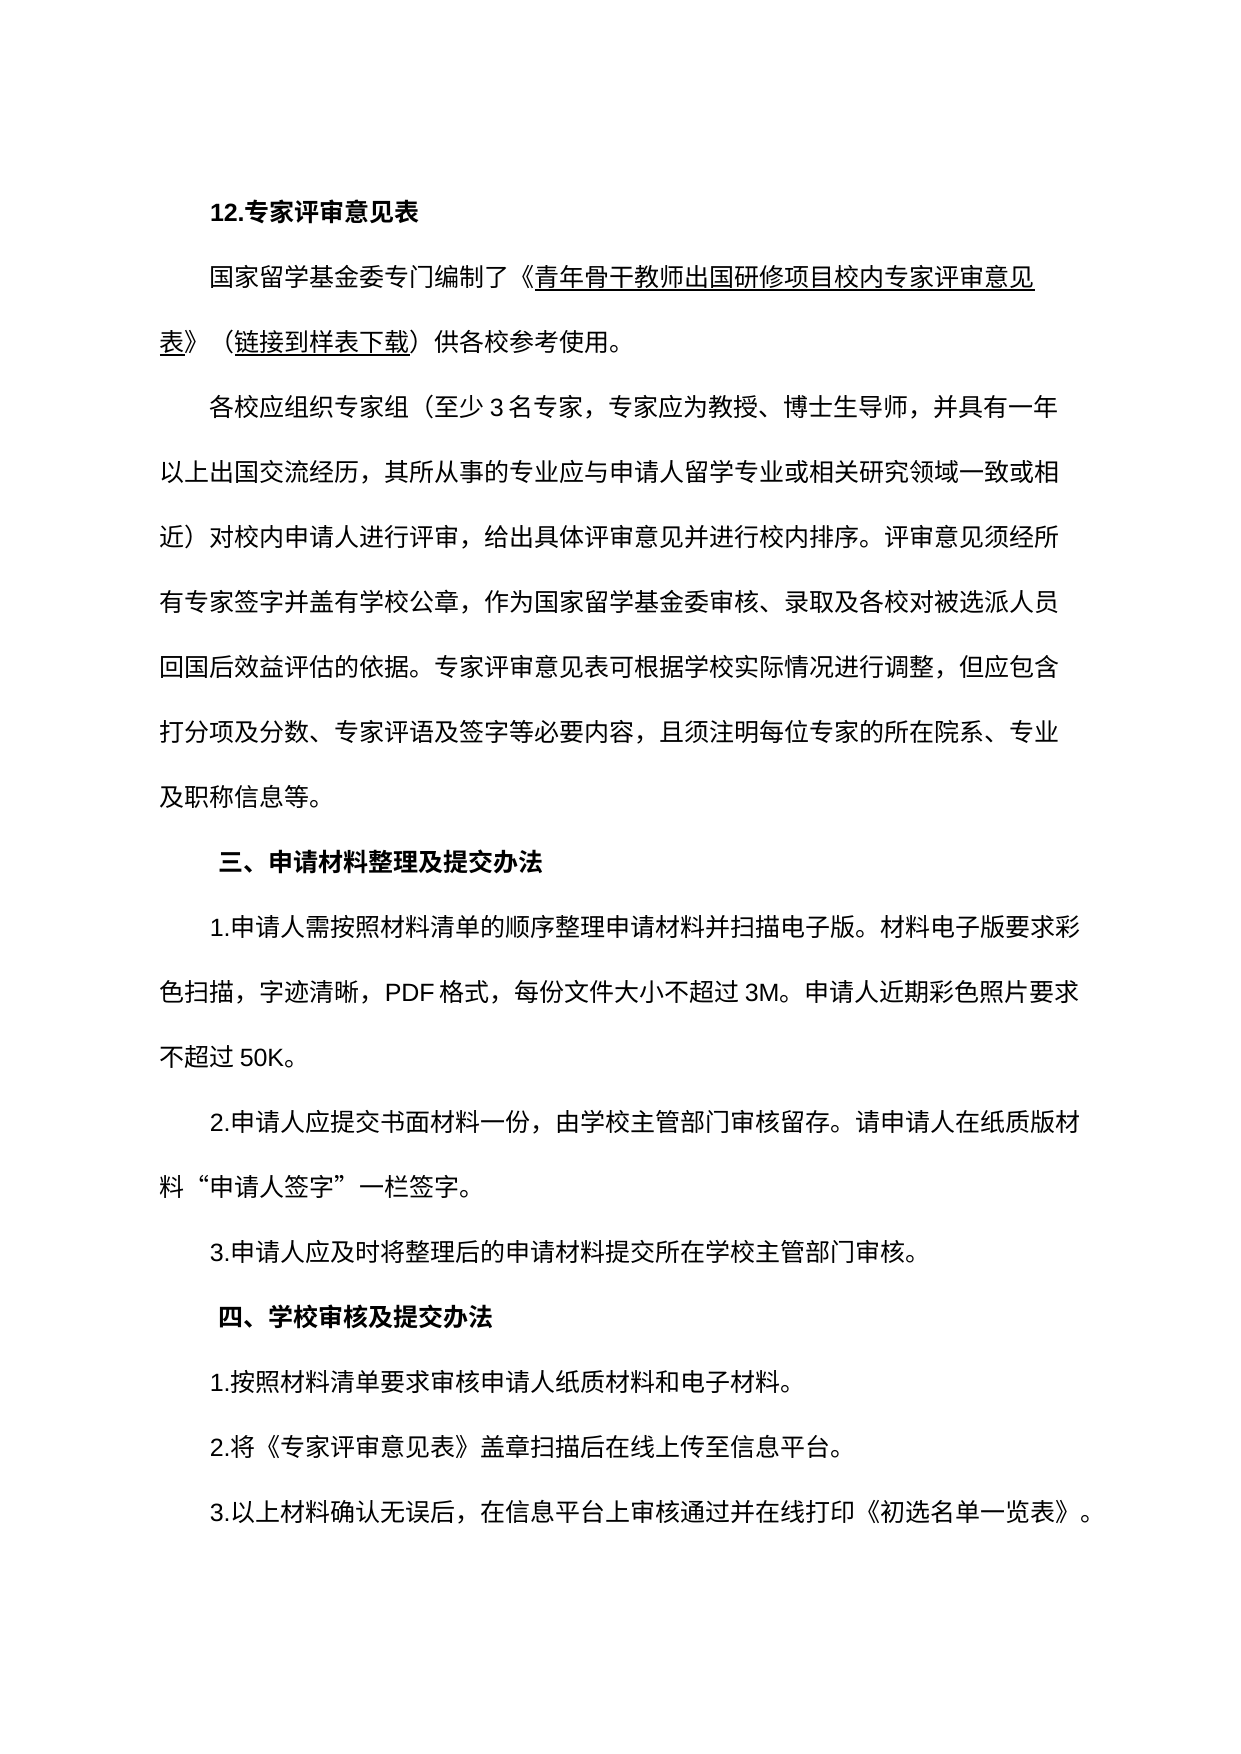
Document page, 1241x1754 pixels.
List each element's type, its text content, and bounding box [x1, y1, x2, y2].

text 2.申请人应提交书面材料一份，由学校主管部门审核留存。请申请人在纸质版材料“申请人签字”一栏签字。 [159, 1088, 1081, 1218]
text 3.申请人应及时将整理后的申请材料提交所在学校主管部门审核。 [159, 1218, 1081, 1283]
text 3.以上材料确认无误后，在信息平台上审核通过并在线打印《初选名单一览表》。 [159, 1478, 1081, 1543]
text 各校应组织专家组（至少3名专家，专家应为教授、博士生导师，并具有一年以上出国交流经历，其所从事的专业应与申请人留学专业或相关研究领域一致或相近）对校内申请人进行评审，给出具体评审意见并进行校内排序。评审意见须经所有专家签字并盖有学校公章，作为国家留学基金委审核、录取及各校对被选派人员回国后效益评估的依据。专家评审意见表可根据学校实际情况进行调整，但应包含打分项及分数、专家评语及签字等必要内容，且须注明每位专家的所在院系、专业及职称信息等。 [159, 373, 1081, 828]
text 12.专家评审意见表 [159, 178, 1081, 243]
text 1.按照材料清单要求审核申请人纸质材料和电子材料。 [159, 1348, 1081, 1413]
text 1.申请人需按照材料清单的顺序整理申请材料并扫描电子版。材料电子版要求彩色扫描，字迹清晰，PDF格式，每份文件大小不超过3M。申请人近期彩色照片要求不超过50K。 [159, 893, 1081, 1088]
text 四、学校审核及提交办法 [159, 1283, 1081, 1348]
text 三、申请材料整理及提交办法 [159, 828, 1081, 893]
text 国家留学基金委专门编制了《青年骨干教师出国研修项目校内专家评审意见表》（链接到样表下载）供各校参考使用。 [159, 243, 1081, 373]
text 2.将《专家评审意见表》盖章扫描后在线上传至信息平台。 [159, 1413, 1081, 1478]
